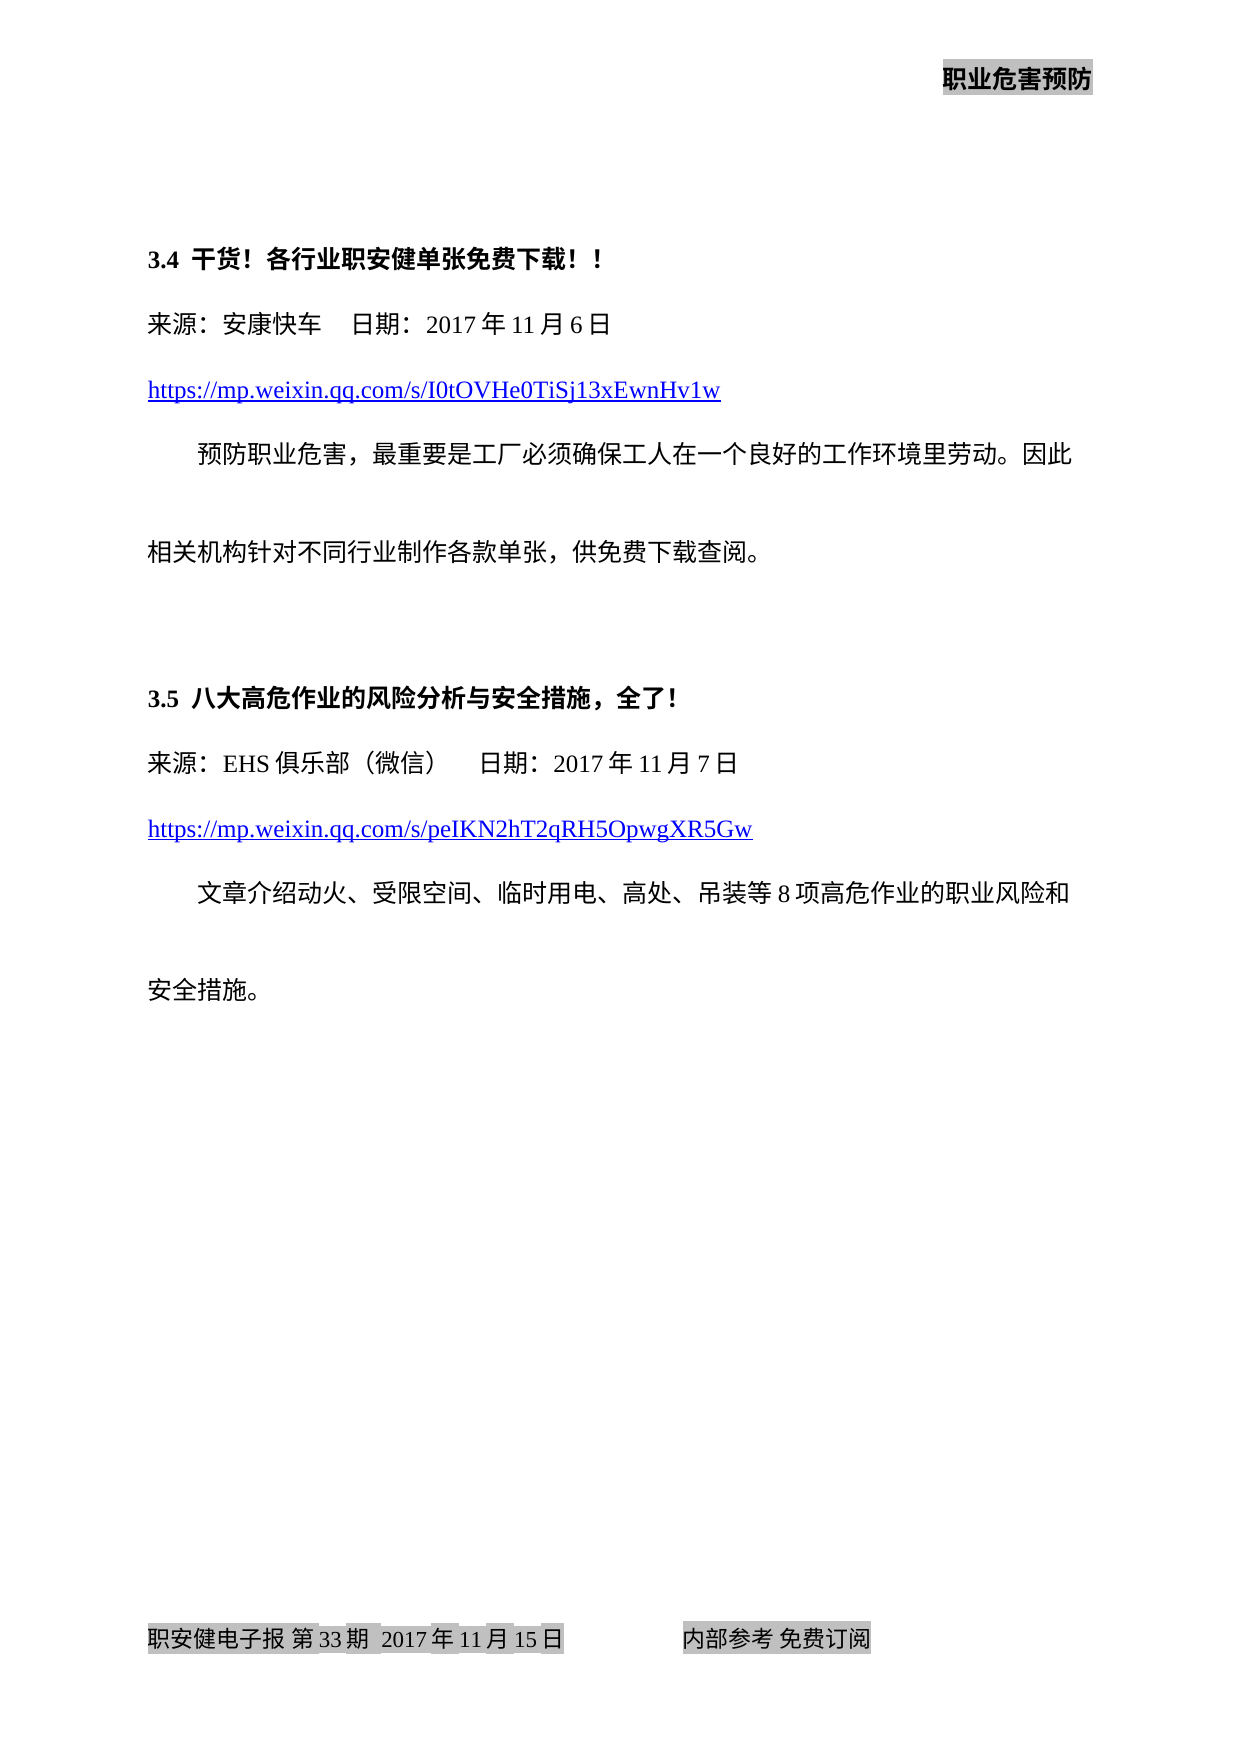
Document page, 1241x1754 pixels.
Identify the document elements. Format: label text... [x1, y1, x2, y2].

text 文章介绍动火、受限空间、临时用电、高处、吊装等8项高危作业的职业风险和安全措施。 [148, 859, 1092, 1021]
text 来源：EHS俱乐部（微信） 日期：2017年11月7日 [148, 729, 1092, 794]
text https://mp.weixin.qq.com/s/I0tOVHe0TiSj13xEwnHv1w [148, 373, 1092, 406]
text 来源：安康快车 日期：2017年11月6日 [148, 290, 1092, 355]
text 预防职业危害，最重要是工厂必须确保工人在一个良好的工作环境里劳动。因此相关机构针对不同行业制作各款单张，供免费下载查阅。 [148, 420, 1092, 583]
list 3.5 八大高危作业的风险分析与安全措施，全了！ [148, 664, 1092, 729]
text https://mp.weixin.qq.com/s/peIKN2hT2qRH5OpwgXR5Gw [148, 812, 1092, 844]
list 3.4 干货！各行业职安健单张免费下载！！ [148, 225, 1092, 290]
